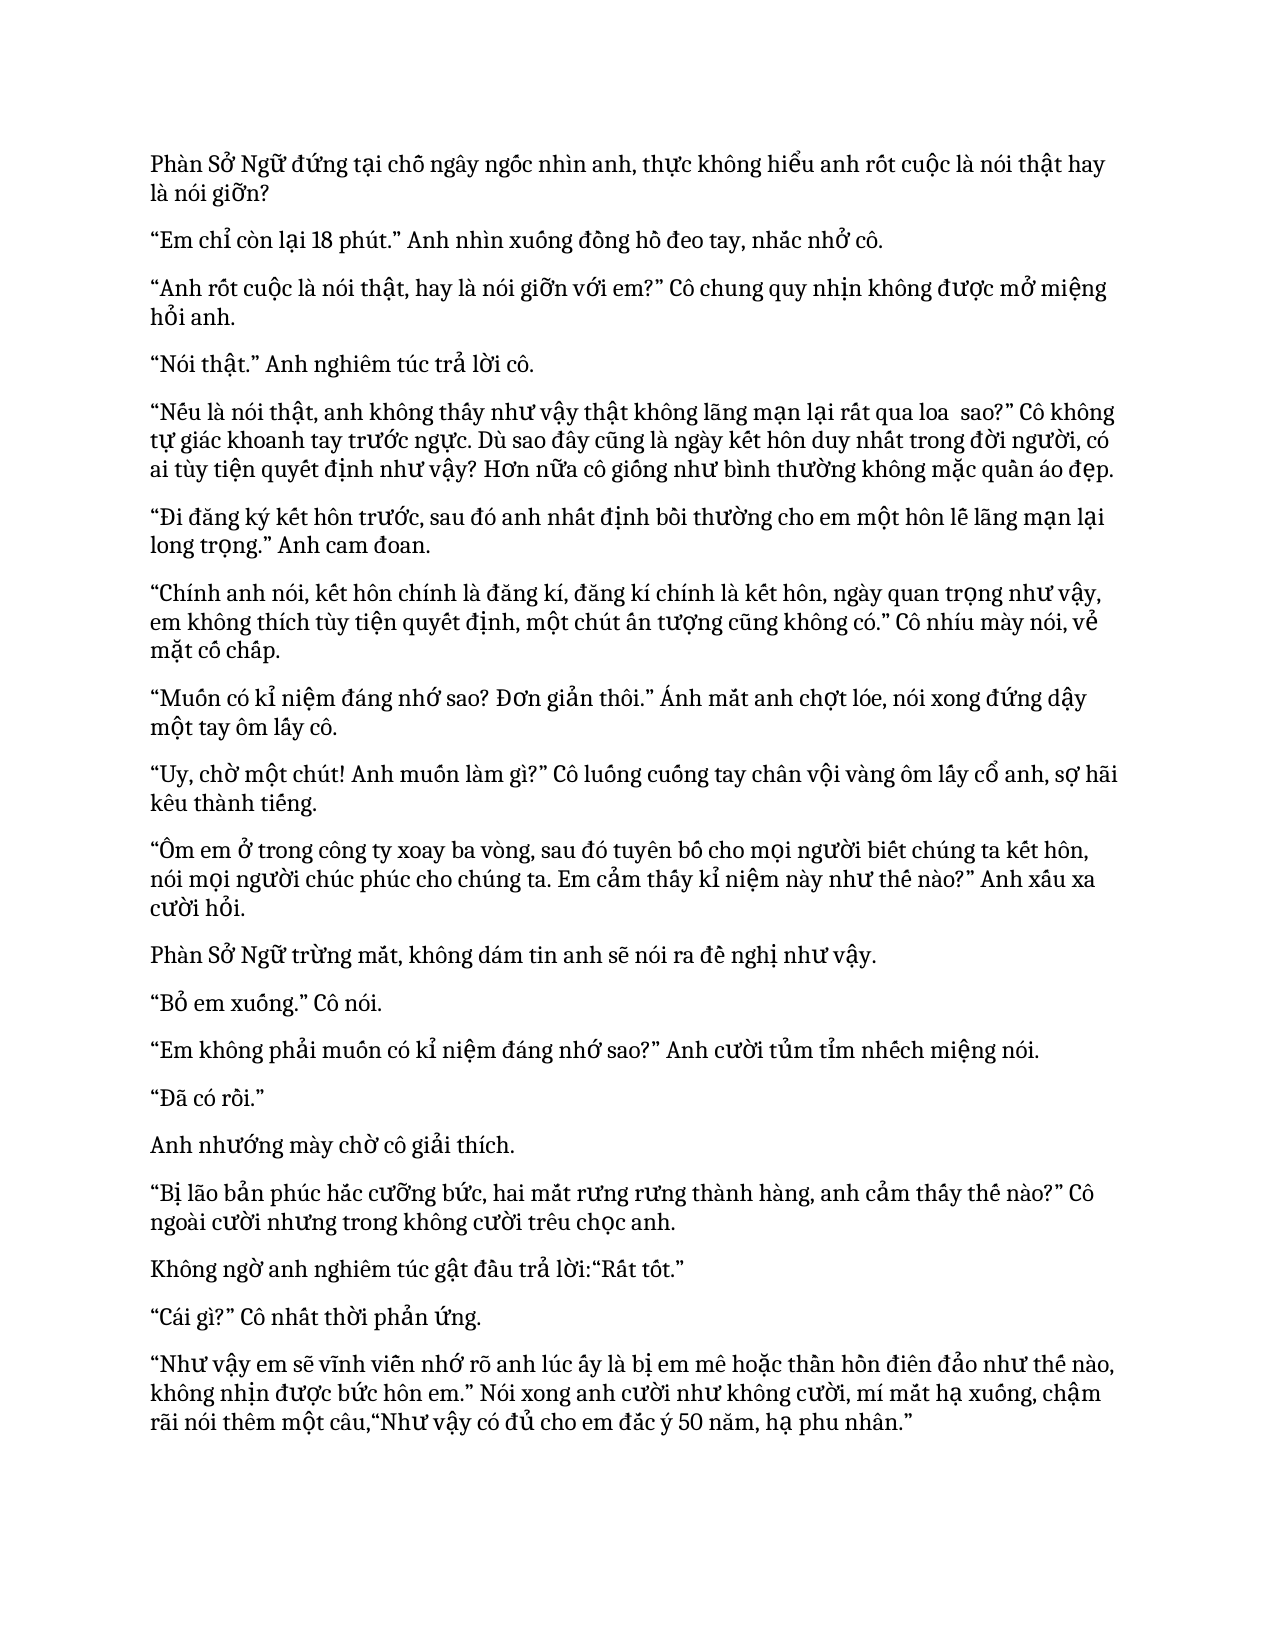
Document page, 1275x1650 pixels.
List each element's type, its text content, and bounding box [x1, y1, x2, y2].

text “Bỏ em xuống.” Cô nói. [150, 989, 1125, 1017]
text “Bị lão bản phúc hắc cưỡng bức, hai mắt rưng rưng thành hàng, anh cảm thấy thế nào?” Cô ngoài cười nhưng trong không cười trêu chọc anh. [150, 1179, 1125, 1236]
text Anh nhướng mày chờ cô giải thích. [150, 1131, 1125, 1160]
text Không ngờ anh nghiêm túc gật đầu trả lời:“Rất tốt.” [150, 1255, 1125, 1284]
text “Như vậy em sẽ vĩnh viễn nhớ rõ anh lúc ấy là bị em mê hoặc thần hồn điên đảo như thế nào, không nhịn được bức hôn em.” Nói xong anh cười như không cười, mí mắt hạ xuống, chậm rãi nói thêm một câu,“Như vậy có đủ cho em đắc ý 50 năm, hạ phu nhân.” [150, 1350, 1125, 1436]
text “Nếu là nói thật, anh không thấy như vậy thật không lãng mạn lại rất qua loa sao?” Cô không tự giác khoanh tay trước ngực. Dù sao đây cũng là ngày kết hôn duy nhất trong đời người, có ai tùy tiện quyết định như vậy? Hơn nữa cô giống như bình thường không mặc quần áo đẹp. [150, 397, 1125, 484]
text “Em không phải muốn có kỉ niệm đáng nhớ sao?” Anh cười tủm tỉm nhếch miệng nói. [150, 1036, 1125, 1065]
text “Chính anh nói, kết hôn chính là đăng kí, đăng kí chính là kết hôn, ngày quan trọng như vậy, em không thích tùy tiện quyết định, một chút ấn tượng cũng không có.” Cô nhíu mày nói, vẻ mặt cố chấp. [150, 579, 1125, 665]
text Phàn Sở Ngữ trừng mắt, không dám tin anh sẽ nói ra đề nghị như vậy. [150, 941, 1125, 970]
text “Nói thật.” Anh nghiêm túc trả lời cô. [150, 350, 1125, 379]
text “Ôm em ở trong công ty xoay ba vòng, sau đó tuyên bố cho mọi người biết chúng ta kết hôn, nói mọi người chúc phúc cho chúng ta. Em cảm thấy kỉ niệm này như thế nào?” Anh xấu xa cười hỏi. [150, 836, 1125, 922]
text “Anh rốt cuộc là nói thật, hay là nói giỡn với em?” Cô chung quy nhịn không được mở miệng hỏi anh. [150, 274, 1125, 331]
text “Uy, chờ một chút! Anh muốn làm gì?” Cô luống cuống tay chân vội vàng ôm lấy cổ anh, sợ hãi kêu thành tiếng. [150, 760, 1125, 817]
text “Muốn có kỉ niệm đáng nhớ sao? Đơn giản thôi.” Ánh mắt anh chợt lóe, nói xong đứng dậy một tay ôm lấy cô. [150, 684, 1125, 741]
text “Đã có rồi.” [150, 1084, 1125, 1112]
text Phàn Sở Ngữ đứng tại chỗ ngây ngốc nhìn anh, thực không hiểu anh rốt cuộc là nói thật hay là nói giỡn? [150, 150, 1125, 207]
text “Cái gì?” Cô nhất thời phản ứng. [150, 1302, 1125, 1331]
text “Đi đăng ký kết hôn trước, sau đó anh nhất định bồi thường cho em một hôn lễ lãng mạn lại long trọng.” Anh cam đoan. [150, 502, 1125, 560]
text “Em chỉ còn lại 18 phút.” Anh nhìn xuống đồng hồ đeo tay, nhắc nhở cô. [150, 226, 1125, 255]
